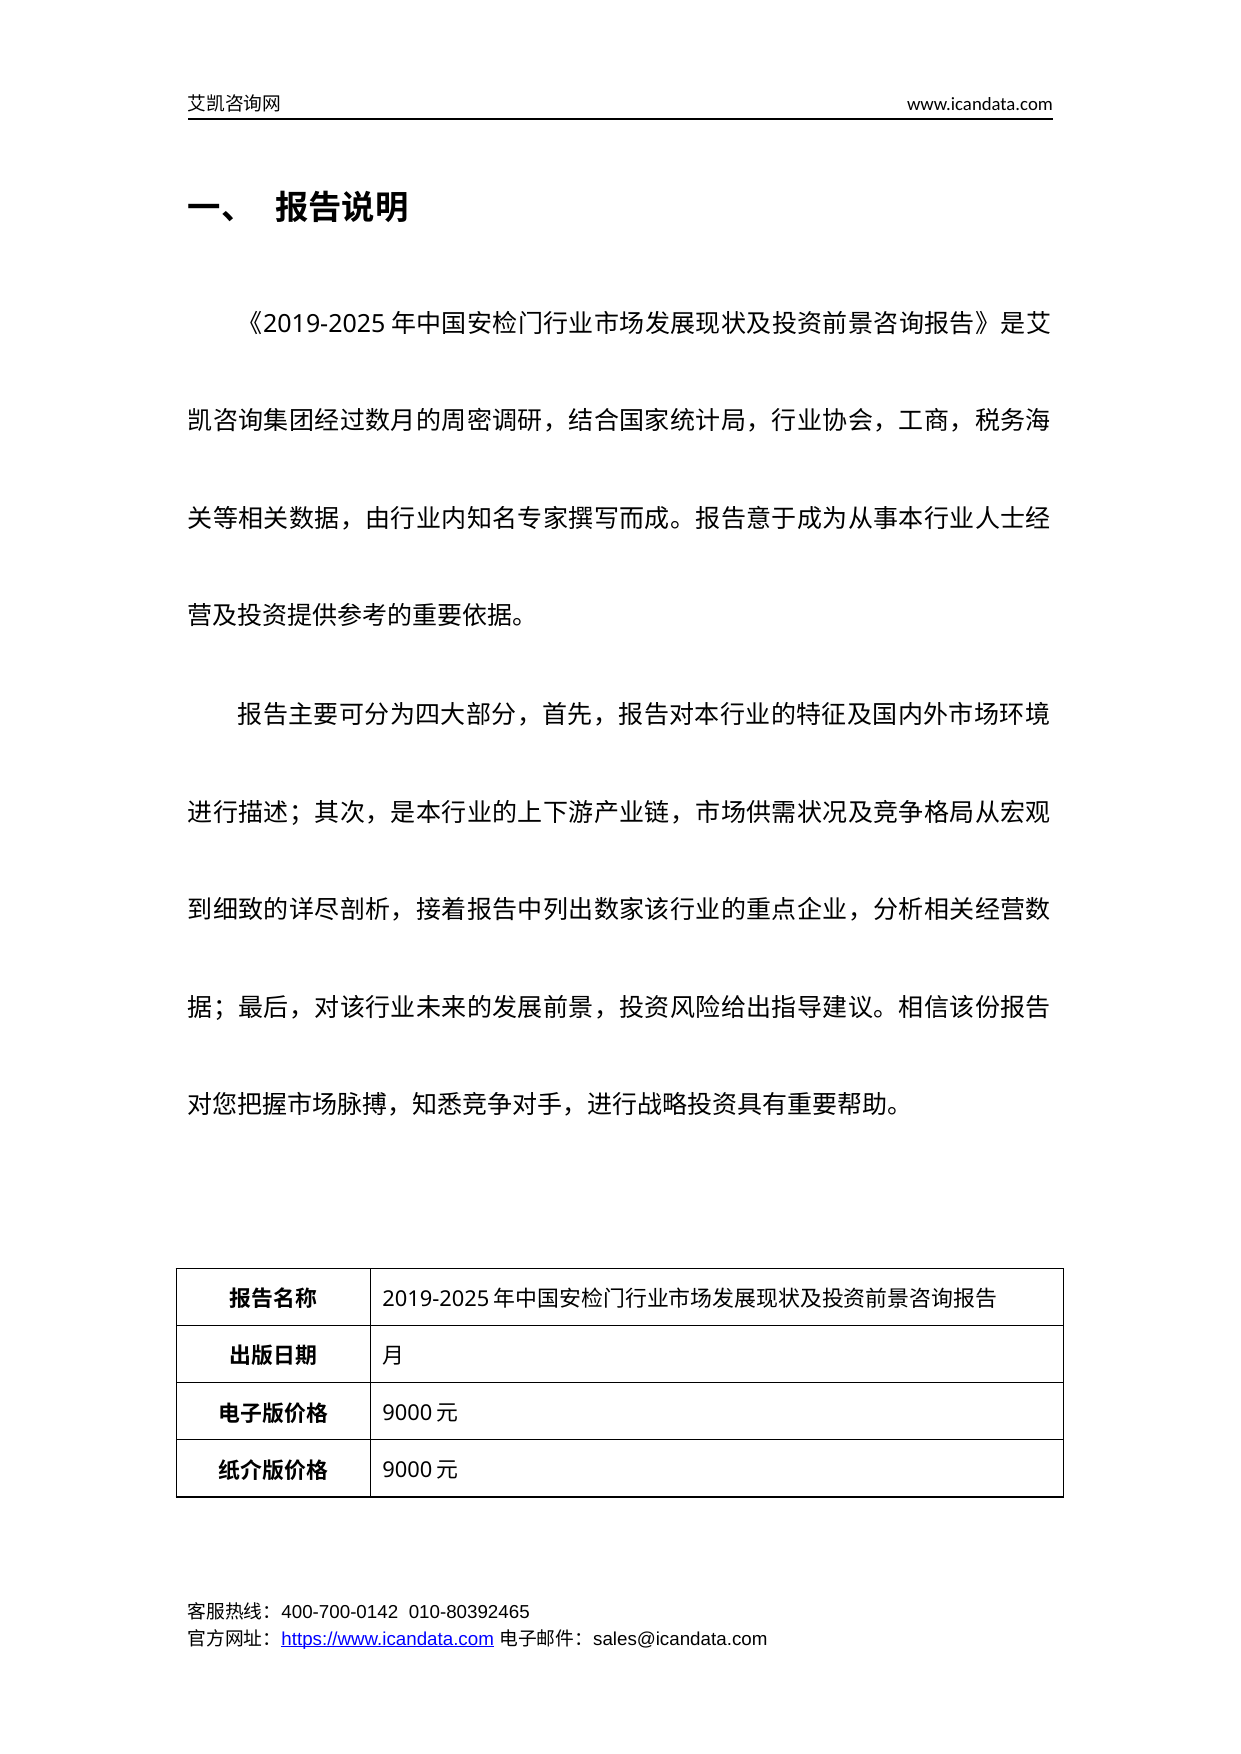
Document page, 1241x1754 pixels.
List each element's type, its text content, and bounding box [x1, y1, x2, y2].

table_cell 电子版价格 [177, 1383, 370, 1439]
table_cell 9000元 [371, 1383, 1063, 1439]
text 报告主要可分为四大部分，首先，报告对本行业的特征及国内外市场环境进行描述；其次，是本行业的上下游产业链，市场供需状况及竞争格局从宏观到细致的详尽剖析，接着报告中列出数家该行业的重点企业，分析相关经营数据；最后，对该行业未来的发展前景，投资风险给出指导建议。相信该份报告对您把握市场脉搏，知悉竞争对手，进行战略投资具有重要帮助。 [187, 681, 1053, 1136]
table_header 2019-2025年中国安检门行业市场发展现状及投资前景咨询报告 [371, 1269, 1063, 1325]
subtitle 报告说明 [187, 172, 1053, 237]
table_header 报告名称 [177, 1269, 370, 1325]
table_cell 月 [371, 1326, 1063, 1382]
table_cell 出版日期 [177, 1326, 370, 1382]
table_cell 纸介版价格 [177, 1440, 370, 1496]
table_cell 9000元 [371, 1440, 1063, 1496]
text 《2019-2025年中国安检门行业市场发展现状及投资前景咨询报告》是艾凯咨询集团经过数月的周密调研，结合国家统计局，行业协会，工商，税务海关等相关数据，由行业内知名专家撰写而成。报告意于成为从事本行业人士经营及投资提供参考的重要依据。 [187, 289, 1053, 646]
